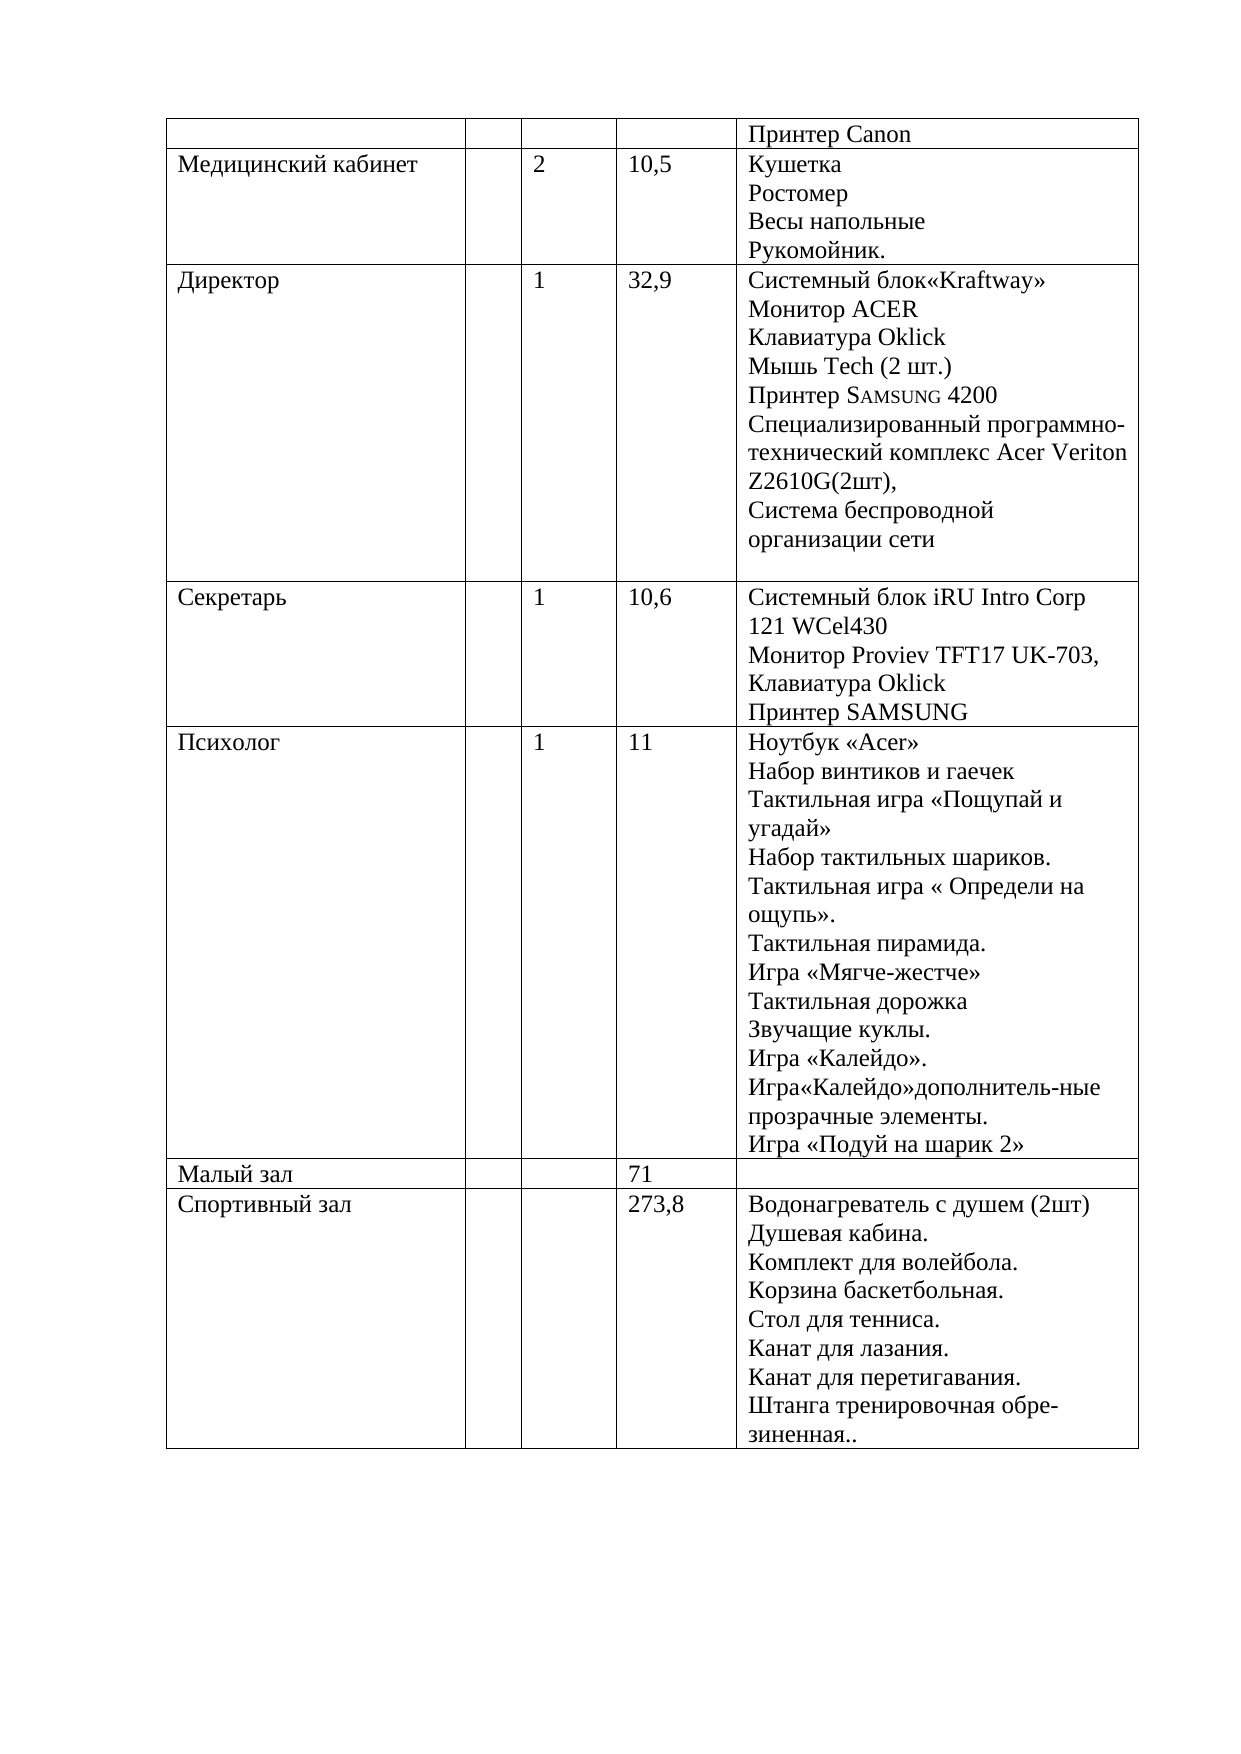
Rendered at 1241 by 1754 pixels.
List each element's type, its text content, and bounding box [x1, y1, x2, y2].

table_cell 273,8 [617, 1189, 736, 1448]
table_cell [466, 582, 521, 726]
table_cell 10,5 [617, 149, 736, 264]
table_cell Секретарь [167, 582, 465, 726]
table_cell [466, 149, 521, 264]
table_cell 2 [522, 149, 616, 264]
table_cell [466, 265, 521, 581]
table_cell 1 [522, 582, 616, 726]
table_cell [466, 119, 521, 148]
table_cell Малый зал [167, 1159, 465, 1188]
table_cell 71 [617, 1159, 736, 1188]
table_cell 1 [522, 265, 616, 581]
table_cell 11 [617, 727, 736, 1158]
table_cell 10,6 [617, 582, 736, 726]
table_cell [522, 1189, 616, 1448]
table_cell Кушетка Ростомер Весы напольные Рукомойник. [737, 149, 1138, 264]
table_cell 18 [617, 119, 736, 148]
table_cell Системный блок iRU Intro Corp 121 WCel430 Монитор Proviev TFT17 UK-703, Клавиатура Oklick Принтер SAMSUNG [737, 582, 1138, 726]
table_cell [522, 1159, 616, 1188]
table_cell [466, 1159, 521, 1188]
table_cell 1 [522, 727, 616, 1158]
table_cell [737, 119, 1138, 148]
table_cell Системный блок«Kraftway» Монитор ACER Клавиатура Oklick Мышь Тech (2 шт.) Принтер SAMSUNG 4200 Специализированный программно- технический комплекс Acer Veriton Z2610G(2шт), Система беспроводной организации сети [737, 265, 1138, 581]
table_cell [167, 119, 465, 148]
table_cell Спортивный зал [167, 1189, 465, 1448]
table_cell Медицинский кабинет [167, 149, 465, 264]
table_cell Ноутбук «Aсer» Набор винтиков и гаечек Тактильная игра «Пощупай и угадай» Набор тактильных шариков. Тактильная игра « Определи на ощупь». Тактильная пирамида. Игра «Мягче-жестче» Тактильная дорожка Звучащие куклы. Игра «Калейдо». Игра«Калейдо»дополнитель-ные прозрачные элементы. Игра «Подуй на шарик 2» [737, 727, 1138, 1158]
table_cell [466, 1189, 521, 1448]
table_cell 32,9 [617, 265, 736, 581]
table_cell 2 [522, 119, 616, 148]
table_cell [737, 1159, 1138, 1188]
table_cell Водонагреватель с душем (2шт) Душевая кабина. Комплект для волейбола. Корзина баскетбольная. Стол для тенниса. Канат для лазания. Канат для перетигавания. Штанга тренировочная обре-зиненная.. [737, 1189, 1138, 1448]
table_cell [466, 727, 521, 1158]
table_cell Директор [167, 265, 465, 581]
table_cell Психолог [167, 727, 465, 1158]
